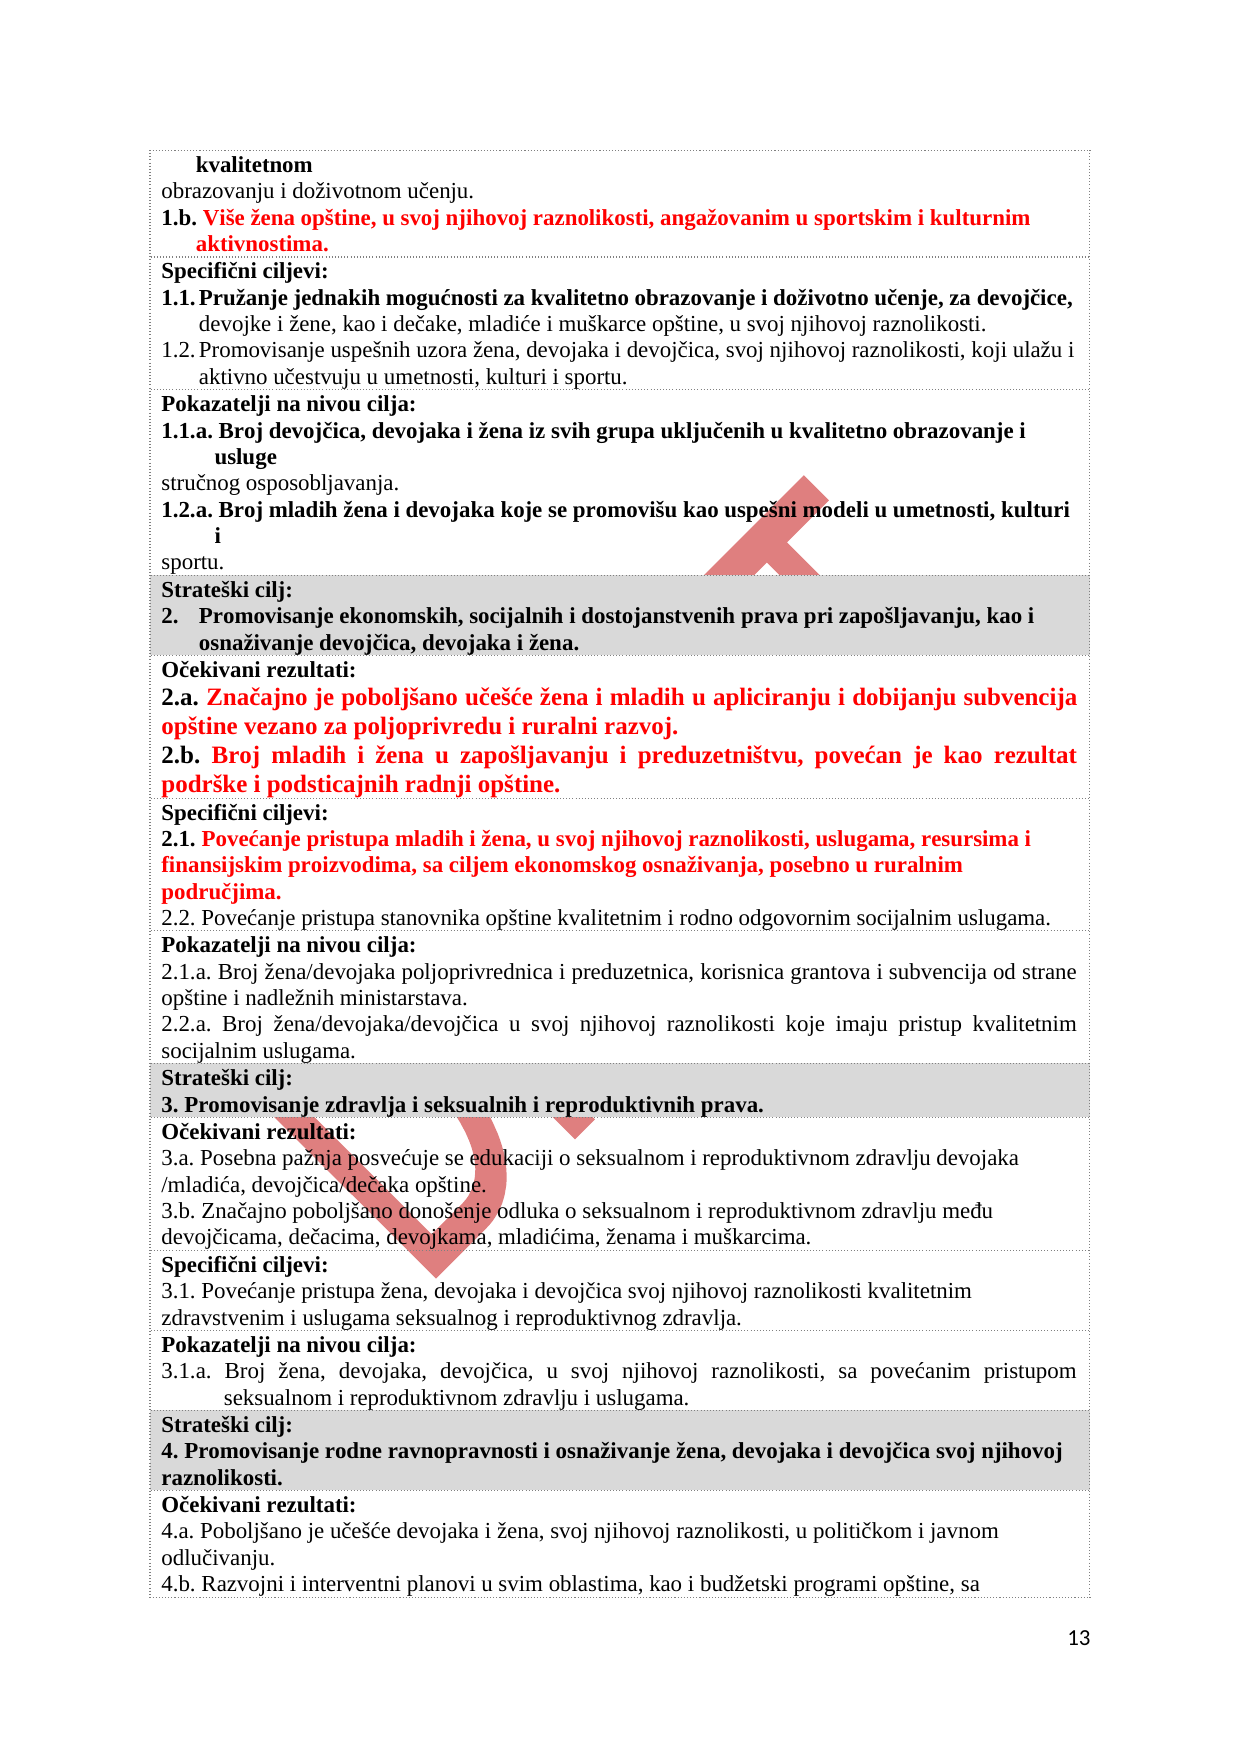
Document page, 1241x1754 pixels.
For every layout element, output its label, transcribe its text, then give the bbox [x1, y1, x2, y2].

table_cell Pokazatelji na nivou cilja: 2.1.a. Broj žena/devojaka poljoprivrednica i preduzetnica, korisnica grantova i subvencija od strane opštine i nadležnih ministarstava. 2.2.a. Broj žena/devojaka/devojčica u svoj njihovoj raznolikosti koje imaju pristup kvalitetnim socijalnim uslugama. [150, 930, 1090, 1063]
table_cell Očekivani rezultati: 2.a. Značajno je poboljšano učešće žena i mladih u apliciranju i dobijanju subvencija opštine vezano za poljoprivredu i ruralni razvoj. 2.b. Broj mladih i žena u zapošljavanju i preduzetništvu, povećan je kao rezultat podrške i podsticajnih radnji opštine. [150, 655, 1090, 798]
table_cell Pokazatelji na nivou cilja: 1.1.a. Broj devojčica, devojaka i žena iz svih grupa uključenih u kvalitetno obrazovanje i usluge stručnog osposobljavanja. 1.2.a. Broj mladih žena i devojaka koje se promovišu kao uspešni modeli u umetnosti, kulturi i sportu. [150, 389, 1090, 575]
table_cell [150, 1490, 1090, 1597]
table_cell Specifični ciljevi: Pružanje jednakih mogućnosti za kvalitetno obrazovanje i doživotno učenje, za devojčice, devojke i žene, kao i dečake, mladiće i muškarce opštine, u svoj njihovoj raznolikosti. Promovisanje uspešnih uzora žena, devojaka i devojčica, svoj njihovoj raznolikosti, koji ulažu i aktivno učestvuju u umetnosti, kulturi i sportu. [150, 256, 1090, 389]
table_cell Očekivani rezultati: 3.a. Posebna pažnja posvećuje se edukaciji o seksualnom i reproduktivnom zdravlju devojaka /mladića, devojčica/dečaka opštine. 3.b. Značajno poboljšano donošenje odluka o seksualnom i reproduktivnom zdravlju među devojčicama, dečacima, devojkama, mladićima, ženama i muškarcima. [150, 1117, 1090, 1250]
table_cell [150, 150, 1090, 256]
table_cell Specifični ciljevi: 3.1. Povećanje pristupa žena, devojaka i devojčica svoj njihovoj raznolikosti kvalitetnim zdravstvenim i uslugama seksualnog i reproduktivnog zdravlja. [150, 1250, 1090, 1330]
table_cell Strateški cilj: 4. Promovisanje rodne ravnopravnosti i osnaživanje žena, devojaka i devojčica svoj njihovoj raznolikosti. [150, 1410, 1090, 1490]
table_cell Specifični ciljevi: 2.1. Povećanje pristupa mladih i žena, u svoj njihovoj raznolikosti, uslugama, resursima i finansijskim proizvodima, sa ciljem ekonomskog osnaživanja, posebno u ruralnim područjima. 2.2. Povećanje pristupa stanovnika opštine kvalitetnim i rodno odgovornim socijalnim uslugama. [150, 798, 1090, 930]
table_cell Strateški cilj: 3. Promovisanje zdravlja i seksualnih i reproduktivnih prava. [150, 1063, 1090, 1117]
table_cell Pokazatelji na nivou cilja: 3.1.a. Broj žena, devojaka, devojčica, u svoj njihovoj raznolikosti, sa povećanim pristupom seksualnom i reproduktivnom zdravlju i uslugama. [150, 1330, 1090, 1410]
table_cell Strateški cilj: Promovisanje ekonomskih, socijalnih i dostojanstvenih prava pri zapošljavanju, kao i osnaživanje devojčica, devojaka i žena. [150, 575, 1090, 655]
